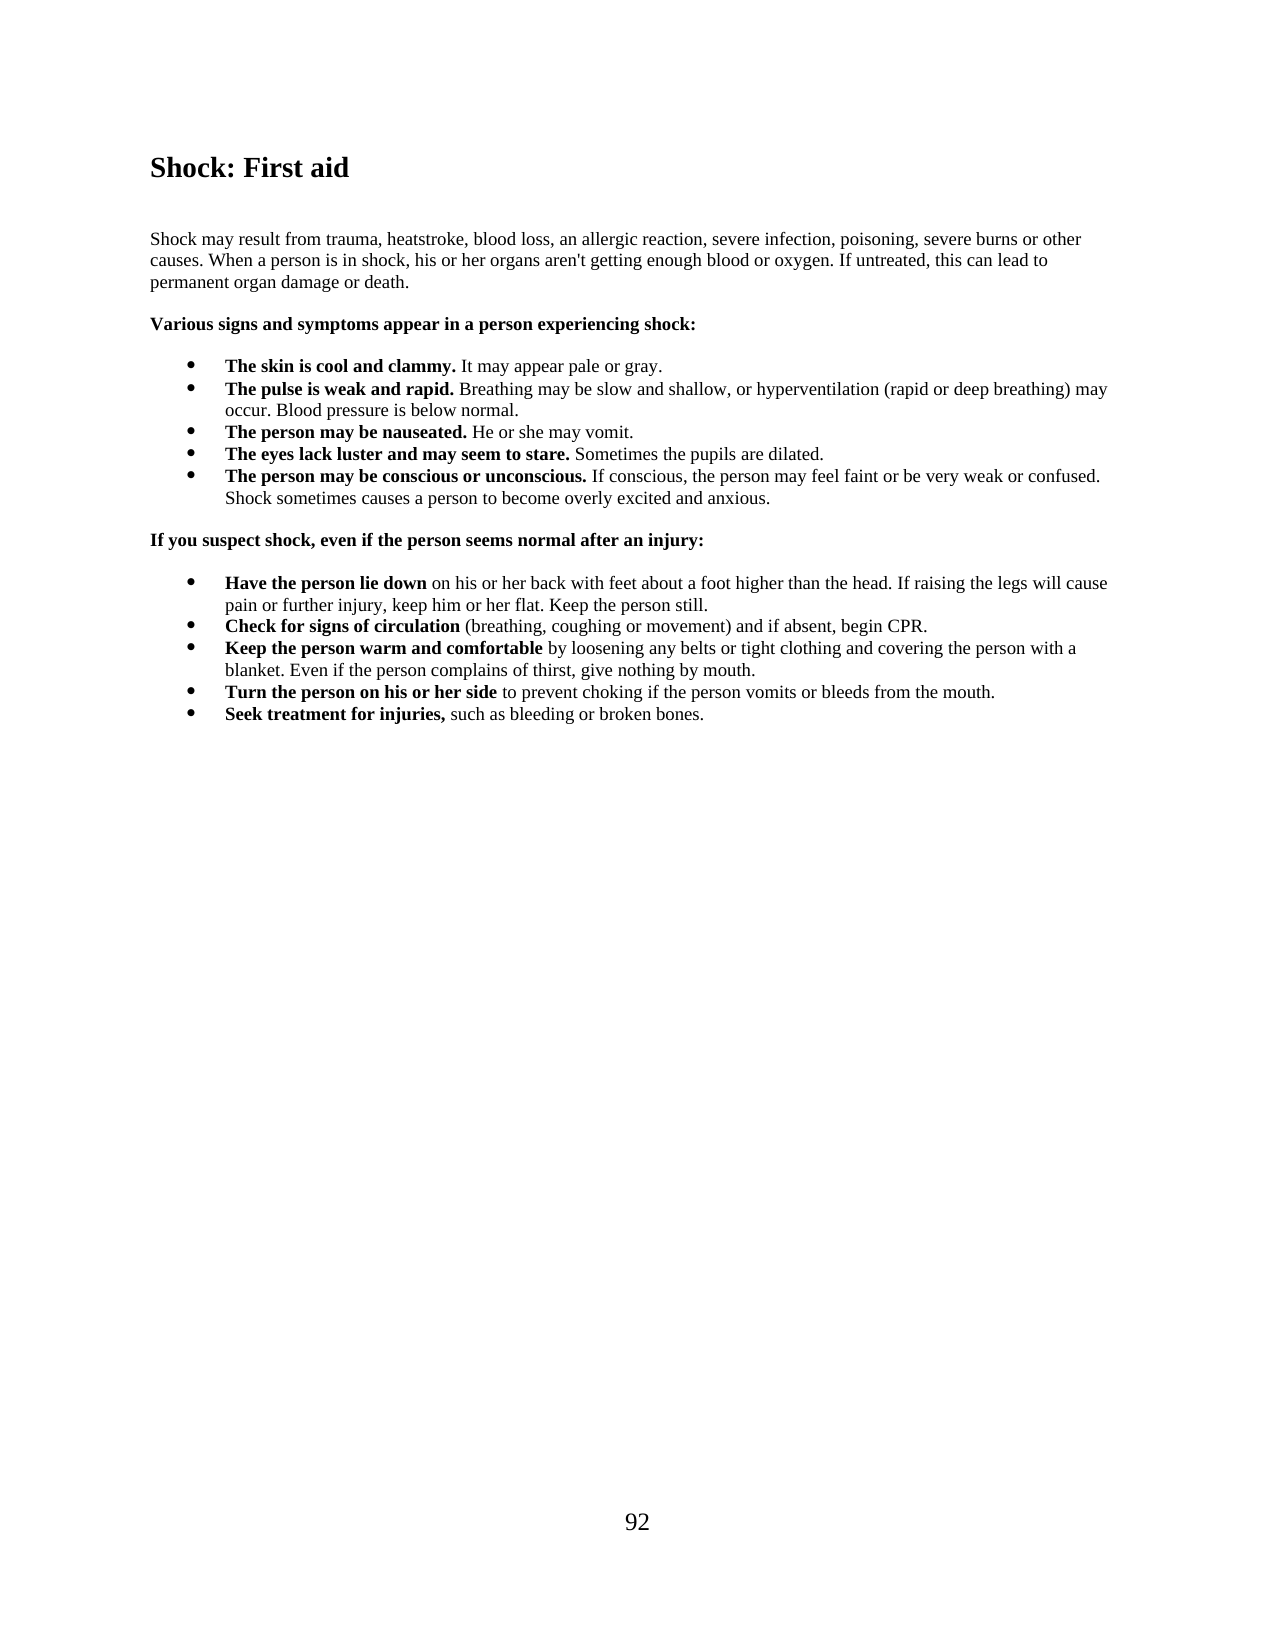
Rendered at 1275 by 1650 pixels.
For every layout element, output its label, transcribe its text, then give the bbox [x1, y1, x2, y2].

text If you suspect shock, even if the person seems normal after an injury: [150, 529, 1125, 551]
list Have the person lie down on his or her back with feet about a foot higher than the head. If raising the legs will cause pain or further injury, keep him or her flat. Keep the person still. [187, 572, 1125, 615]
subtitle Shock: First aid [150, 150, 1125, 183]
list Seek treatment for injuries, such as bleeding or broken bones. [187, 703, 1125, 725]
list The pulse is weak and rapid. Breathing may be slow and shallow, or hyperventilation (rapid or deep breathing) may occur. Blood pressure is below normal. [187, 377, 1125, 421]
text Various signs and symptoms appear in a person experiencing shock: [150, 313, 1125, 334]
list Keep the person warm and comfortable by loosening any belts or tight clothing and covering the person with a blanket. Even if the person complains of thirst, give nothing by mouth. [187, 637, 1125, 681]
list The skin is cool and clammy. It may appear pale or gray. [187, 355, 1125, 377]
list The person may be conscious or unconscious. If conscious, the person may feel faint or be very weak or confused. Shock sometimes causes a person to become overly excited and anxious. [187, 465, 1125, 508]
list The eyes lack luster and may seem to stare. Sometimes the pupils are dilated. [187, 443, 1125, 465]
list Check for signs of circulation (breathing, coughing or movement) and if absent, begin CPR. [187, 615, 1125, 637]
list The person may be nauseated. He or she may vomit. [187, 421, 1125, 443]
list Turn the person on his or her side to prevent choking if the person vomits or bleeds from the mouth. [187, 681, 1125, 703]
text Shock may result from trauma, heatstroke, blood loss, an allergic reaction, severe infection, poisoning, severe burns or other causes. When a person is in shock, his or her organs aren't getting enough blood or oxygen. If untreated, this can lead to permanent organ damage or death. [150, 227, 1125, 292]
